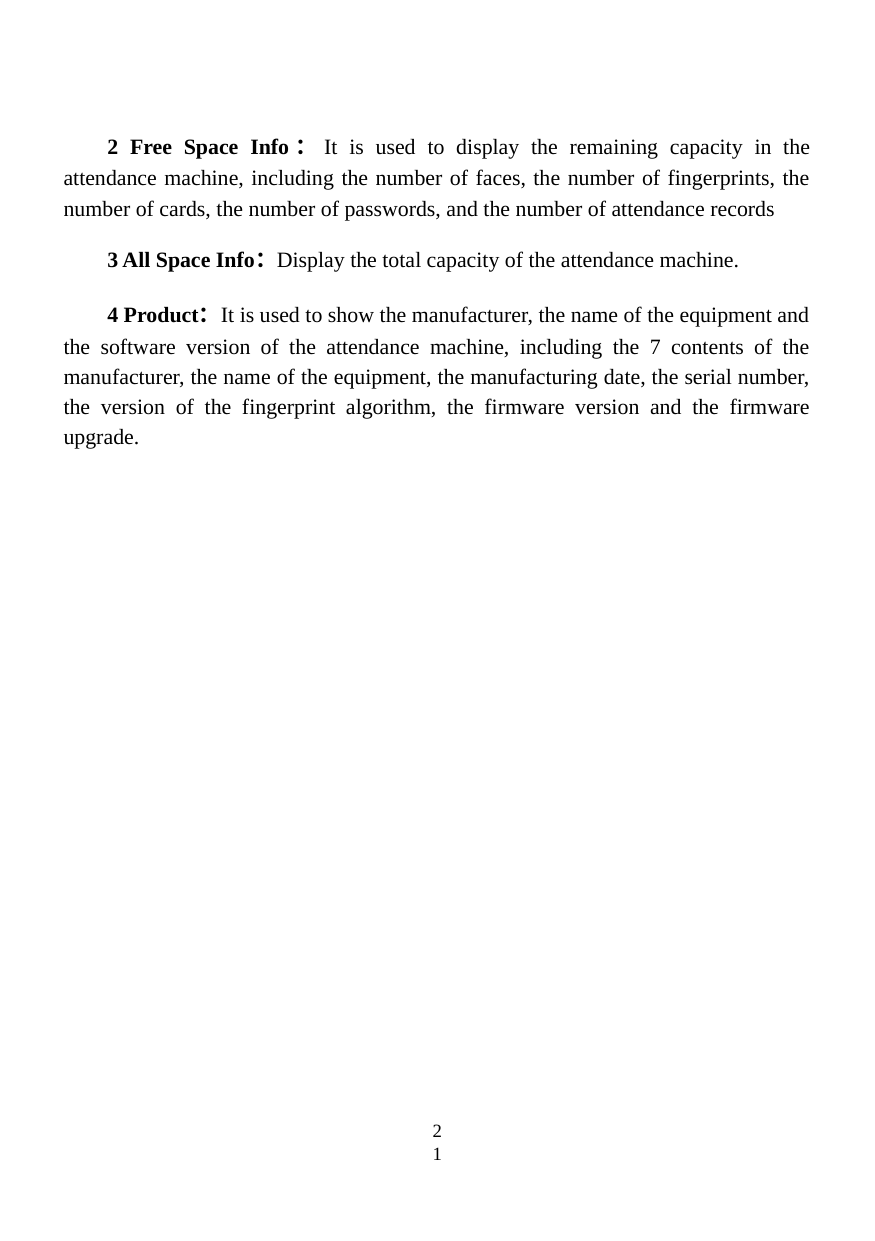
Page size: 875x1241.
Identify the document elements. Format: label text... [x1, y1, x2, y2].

text 3 All Space Info：Display the total capacity of the attendance machine. [63, 242, 811, 274]
text 4 Product：It is used to show the manufacturer, the name of the equipment and the software version of the attendance machine, including the 7 contents of the manufacturer, the name of the equipment, the manufacturing date, the serial number, the version of the fingerprint algorithm, the firmware version and the firmware upgrade. [63, 297, 811, 449]
text 2 Free Space Info：It is used to display the remaining capacity in the attendance machine, including the number of faces, the number of fingerprints, the number of cards, the number of passwords, and the number of attendance records [63, 129, 811, 221]
